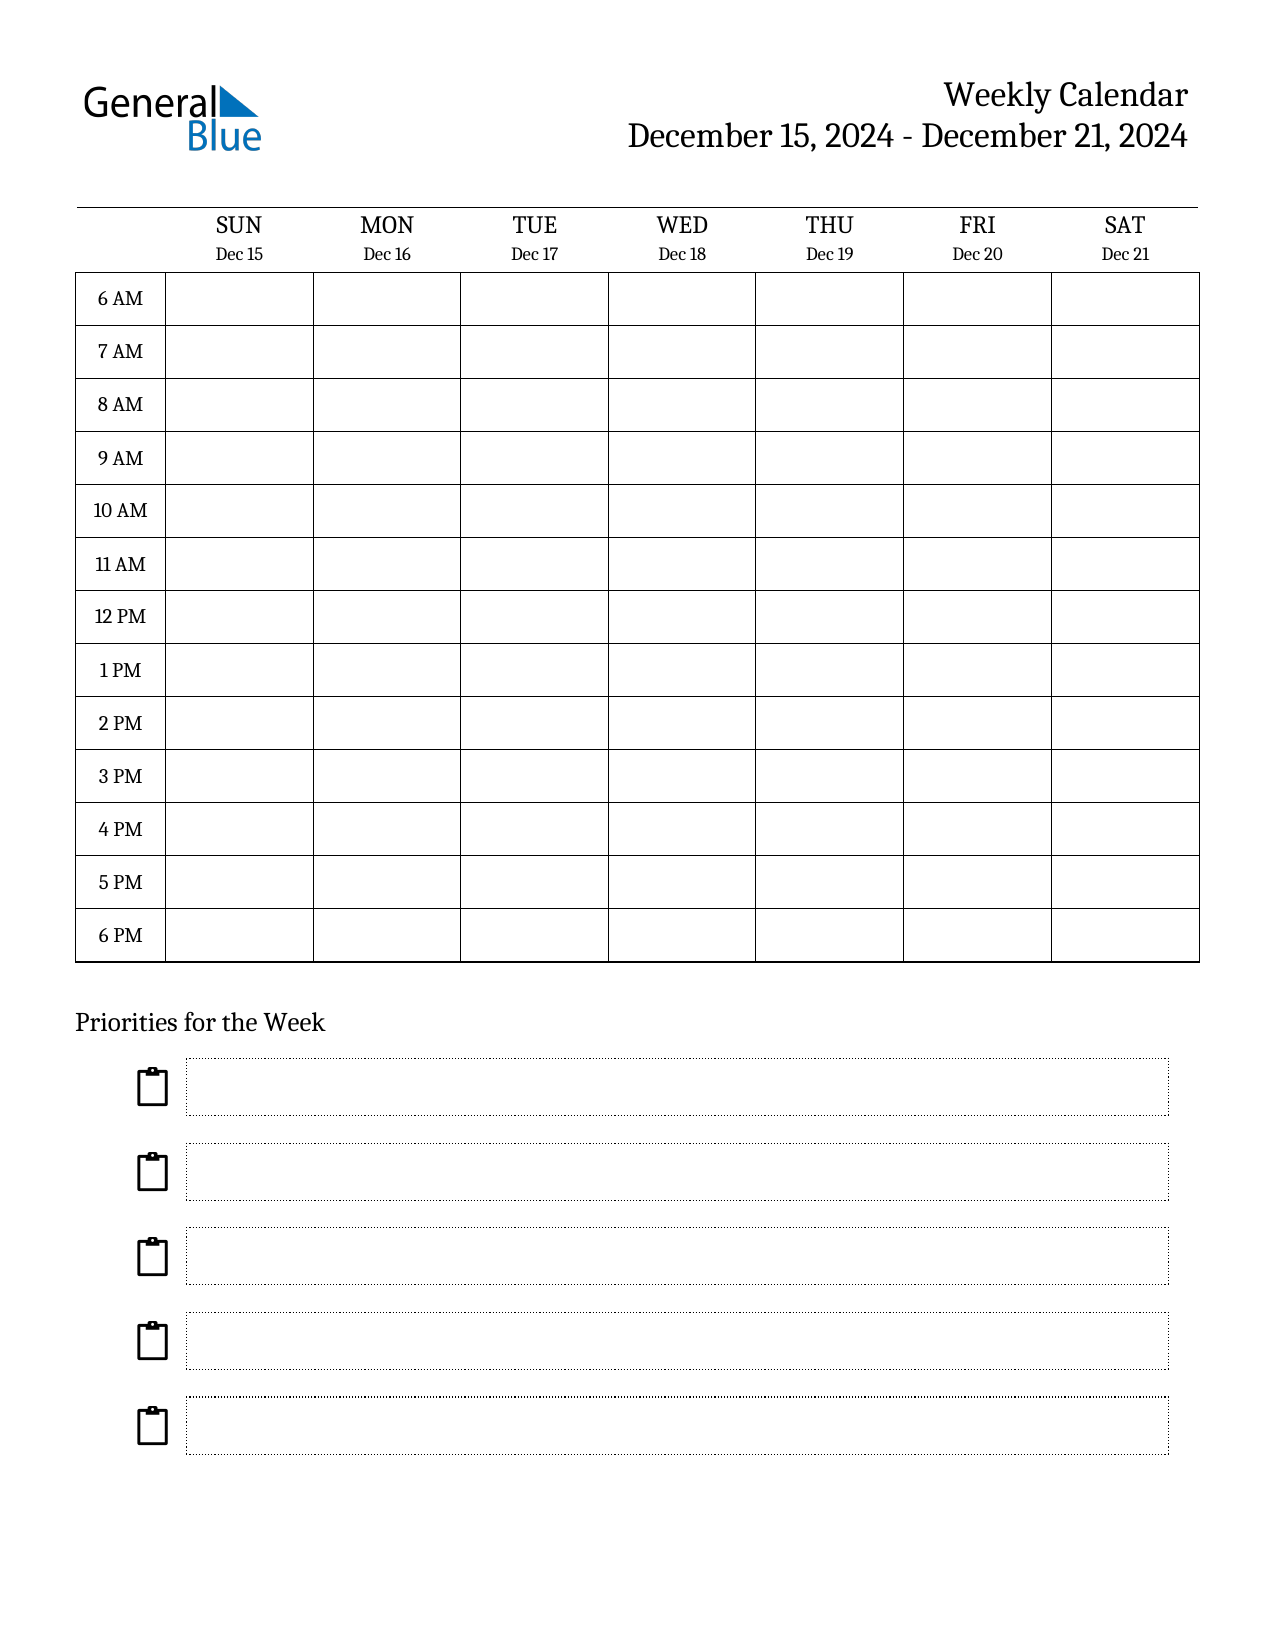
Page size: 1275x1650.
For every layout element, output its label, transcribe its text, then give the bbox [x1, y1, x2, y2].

table_cell [1052, 697, 1199, 749]
table_cell [314, 485, 460, 537]
table_cell [904, 591, 1051, 643]
table_cell [609, 591, 755, 643]
table_cell [461, 909, 608, 961]
table_cell [461, 538, 608, 590]
picture [84, 85, 261, 151]
table_cell [904, 379, 1051, 431]
table_cell [166, 485, 313, 537]
table_cell [756, 750, 903, 802]
table_cell [1052, 803, 1199, 855]
table_cell [756, 379, 903, 431]
table_cell FRI Dec 20 [904, 208, 1051, 272]
table_cell [609, 909, 755, 961]
table_cell [904, 909, 1051, 961]
table_cell WED Dec 18 [608, 208, 756, 272]
table_cell [904, 803, 1051, 855]
table_cell [461, 326, 608, 378]
table_cell 11 AM [76, 538, 165, 590]
picture [129, 1148, 176, 1195]
table_cell [314, 432, 460, 484]
table_cell [461, 273, 608, 325]
table_cell 3 PM [76, 750, 165, 802]
table_cell [314, 750, 460, 802]
table_cell TUE Dec 17 [461, 208, 608, 272]
table_cell [314, 856, 460, 908]
table_cell [1052, 909, 1199, 961]
table_cell 6 PM [76, 909, 165, 961]
table_cell [187, 1396, 1168, 1454]
table_cell [106, 1396, 187, 1454]
table_cell [106, 1312, 187, 1369]
table_cell [1052, 273, 1199, 325]
table_cell [461, 750, 608, 802]
table_cell [756, 803, 903, 855]
table_cell [76, 208, 165, 272]
table_cell [904, 485, 1051, 537]
table_cell [166, 909, 313, 961]
table_cell [461, 803, 608, 855]
table_cell [106, 1369, 1168, 1396]
table_cell [1052, 538, 1199, 590]
table_cell [756, 273, 903, 325]
table_cell [1052, 591, 1199, 643]
table_cell [756, 485, 903, 537]
table_cell [166, 538, 313, 590]
table_cell [106, 1115, 1168, 1142]
table_cell [461, 379, 608, 431]
table_cell [904, 697, 1051, 749]
table_cell [609, 750, 755, 802]
table_cell [166, 856, 313, 908]
table_cell [1052, 379, 1199, 431]
table_cell [609, 803, 755, 855]
table_cell [187, 1227, 1168, 1284]
table_cell 12 PM [76, 591, 165, 643]
table_cell [461, 856, 608, 908]
picture [129, 1063, 176, 1110]
table_header Weekly Calendar December 15, 2024 - December 21, 2024 [76, 75, 1199, 207]
picture [129, 1318, 176, 1364]
table_cell [1052, 750, 1199, 802]
table_cell 10 AM [76, 485, 165, 537]
table_cell [756, 644, 903, 696]
table_cell [314, 379, 460, 431]
table_cell [609, 644, 755, 696]
table_cell [904, 750, 1051, 802]
table_cell [166, 644, 313, 696]
table_cell [904, 538, 1051, 590]
table_cell [904, 432, 1051, 484]
table_cell [166, 379, 313, 431]
table_cell [1052, 326, 1199, 378]
table_cell [106, 1143, 187, 1200]
table_cell [461, 485, 608, 537]
table_cell 5 PM [76, 856, 165, 908]
table_cell [314, 273, 460, 325]
table_cell [187, 1312, 1168, 1369]
table_cell [314, 697, 460, 749]
table_cell [1052, 856, 1199, 908]
table_cell [756, 326, 903, 378]
table_cell MON Dec 16 [313, 208, 461, 272]
table_cell [756, 909, 903, 961]
table_header [106, 1058, 187, 1115]
table_cell [609, 273, 755, 325]
table_cell SAT Dec 21 [1051, 207, 1199, 272]
table_cell [904, 856, 1051, 908]
table_cell [756, 432, 903, 484]
table_cell [609, 432, 755, 484]
table_cell [609, 856, 755, 908]
table_cell [166, 750, 313, 802]
table_cell [756, 856, 903, 908]
table_cell [904, 326, 1051, 378]
table_cell [756, 697, 903, 749]
table_cell 6 AM [76, 273, 165, 325]
table_cell 8 AM [76, 379, 165, 431]
table_cell [1052, 644, 1199, 696]
table_cell [609, 326, 755, 378]
table_cell [106, 1200, 1168, 1227]
table_cell [166, 591, 313, 643]
table_cell 2 PM [76, 697, 165, 749]
table_cell [187, 1143, 1168, 1200]
table_cell [314, 909, 460, 961]
table_cell [106, 1284, 1168, 1312]
table_cell [314, 591, 460, 643]
table_cell [461, 697, 608, 749]
table_cell [314, 326, 460, 378]
table_cell [166, 803, 313, 855]
table_cell SUN Dec 15 [165, 208, 313, 272]
table_cell 7 AM [76, 326, 165, 378]
table_cell [609, 538, 755, 590]
text Priorities for the Week [75, 1007, 1200, 1039]
table_cell [166, 273, 313, 325]
table_cell [756, 538, 903, 590]
table_cell [904, 273, 1051, 325]
table_cell 9 AM [76, 432, 165, 484]
picture [129, 1402, 176, 1449]
table_cell [314, 538, 460, 590]
table_cell [1052, 485, 1199, 537]
table_cell [609, 697, 755, 749]
picture [129, 1233, 176, 1280]
table_cell [314, 803, 460, 855]
table_cell THU Dec 19 [756, 208, 903, 272]
table_cell [609, 485, 755, 537]
table_cell [461, 644, 608, 696]
table_cell [1052, 432, 1199, 484]
table_cell [106, 1227, 187, 1284]
table_cell [461, 591, 608, 643]
table_cell [461, 432, 608, 484]
table_cell [166, 697, 313, 749]
table_cell [756, 591, 903, 643]
table_cell [166, 432, 313, 484]
table_cell [314, 644, 460, 696]
table_cell 1 PM [76, 644, 165, 696]
table_cell [904, 644, 1051, 696]
table_header [187, 1058, 1168, 1115]
table_cell [609, 379, 755, 431]
table_cell [166, 326, 313, 378]
table_cell 4 PM [76, 803, 165, 855]
